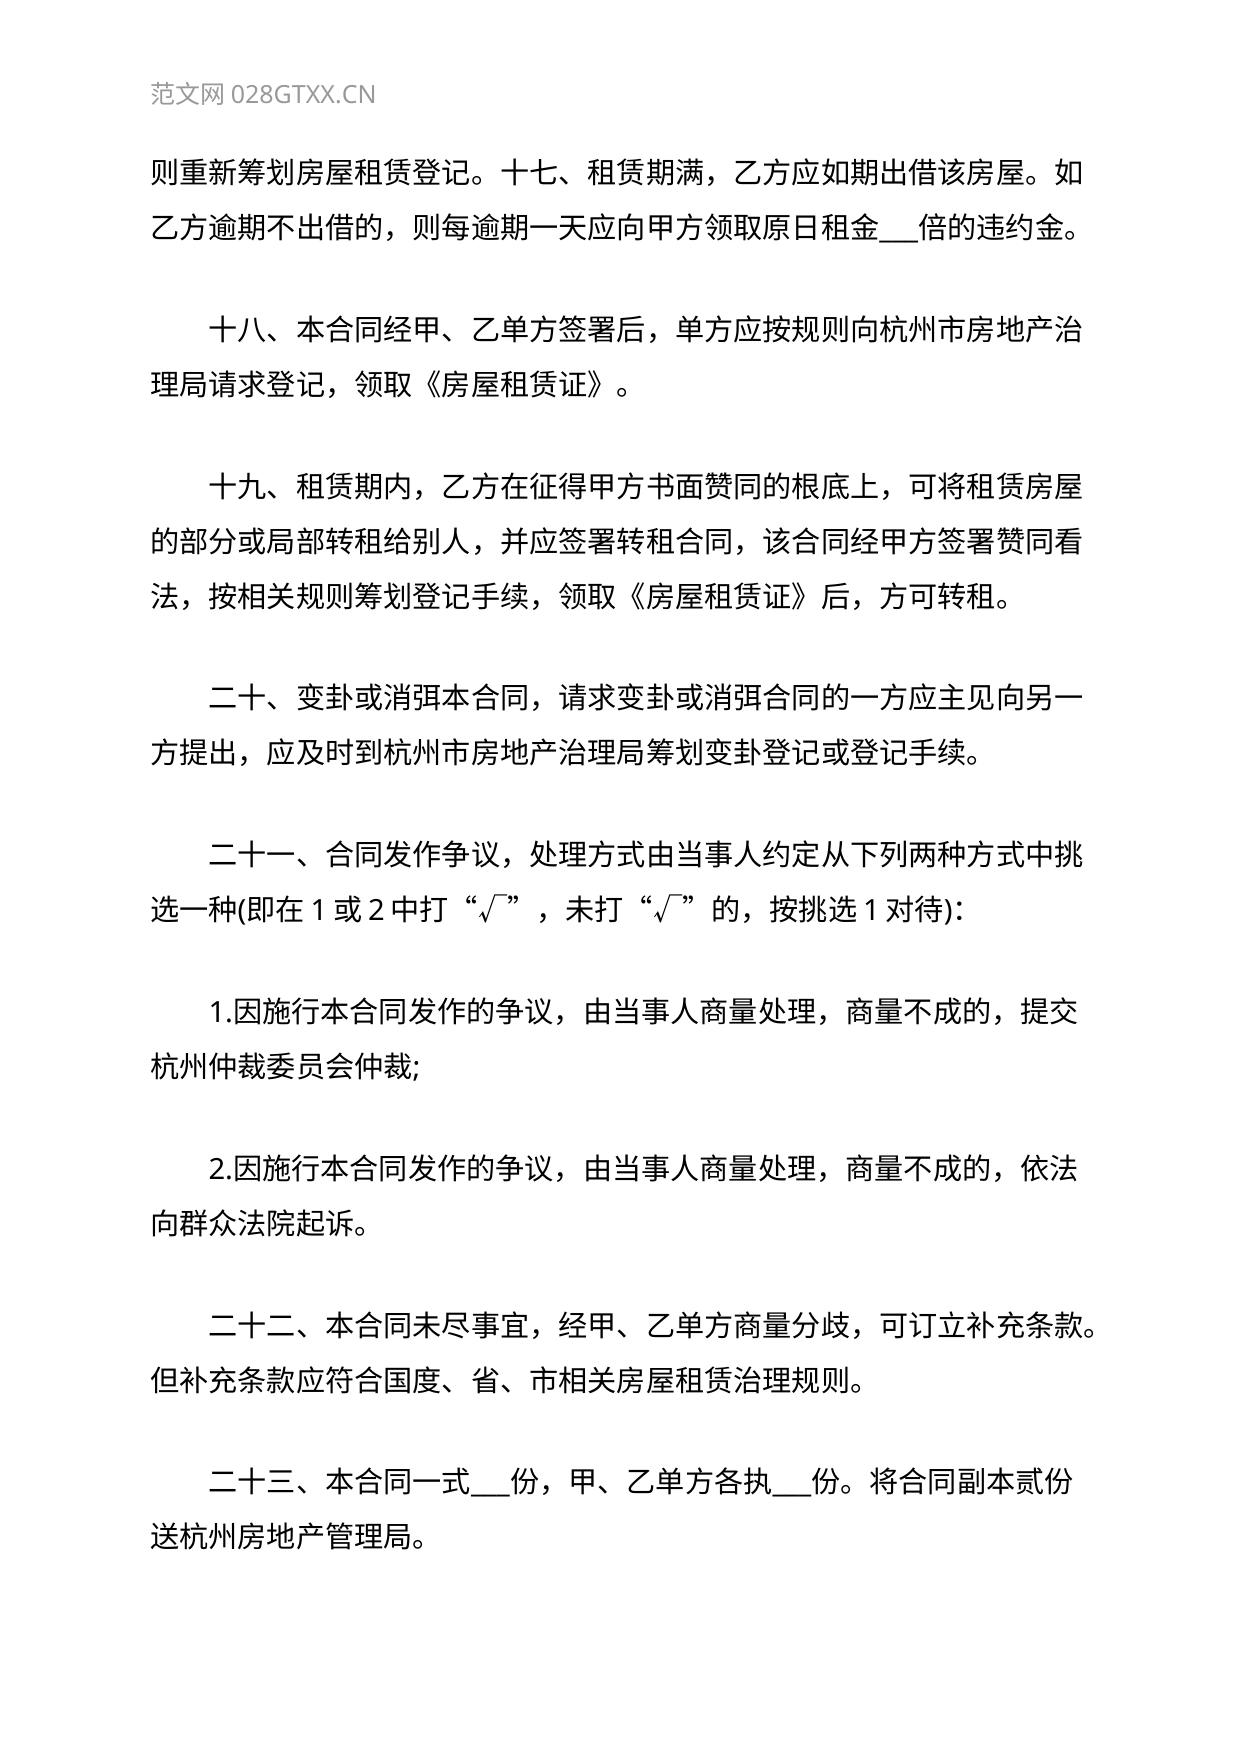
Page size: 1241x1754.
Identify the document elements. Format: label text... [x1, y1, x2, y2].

text 2.因施行本合同发作的争议，由当事人商量处理，商量不成的，依法向群众法院起诉。 [150, 1146, 1090, 1243]
text 二十、变卦或消弭本合同，请求变卦或消弭合同的一方应主见向另一方提出，应及时到杭州市房地产治理局筹划变卦登记或登记手续。 [150, 675, 1090, 772]
text 二十三、本合同一式___份，甲、乙单方各执___份。将合同副本贰份送杭州房地产管理局。 [150, 1459, 1090, 1556]
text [150, 150, 1090, 247]
text 十九、租赁期内，乙方在征得甲方书面赞同的根底上，可将租赁房屋的部分或局部转租给别人，并应签署转租合同，该合同经甲方签署赞同看法，按相关规则筹划登记手续，领取《房屋租赁证》后，方可转租。 [150, 463, 1090, 616]
text 1.因施行本合同发作的争议，由当事人商量处理，商量不成的，提交杭州仲裁委员会仲裁; [150, 989, 1090, 1086]
text 十八、本合同经甲、乙单方签署后，单方应按规则向杭州市房地产治理局请求登记，领取《房屋租赁证》。 [150, 307, 1090, 404]
text 二十二、本合同未尽事宜，经甲、乙单方商量分歧，可订立补充条款。但补充条款应符合国度、省、市相关房屋租赁治理规则。 [150, 1302, 1090, 1399]
text 二十一、合同发作争议，处理方式由当事人约定从下列两种方式中挑选一种(即在1或2中打“√”，未打“√”的，按挑选1对待)： [150, 832, 1090, 929]
